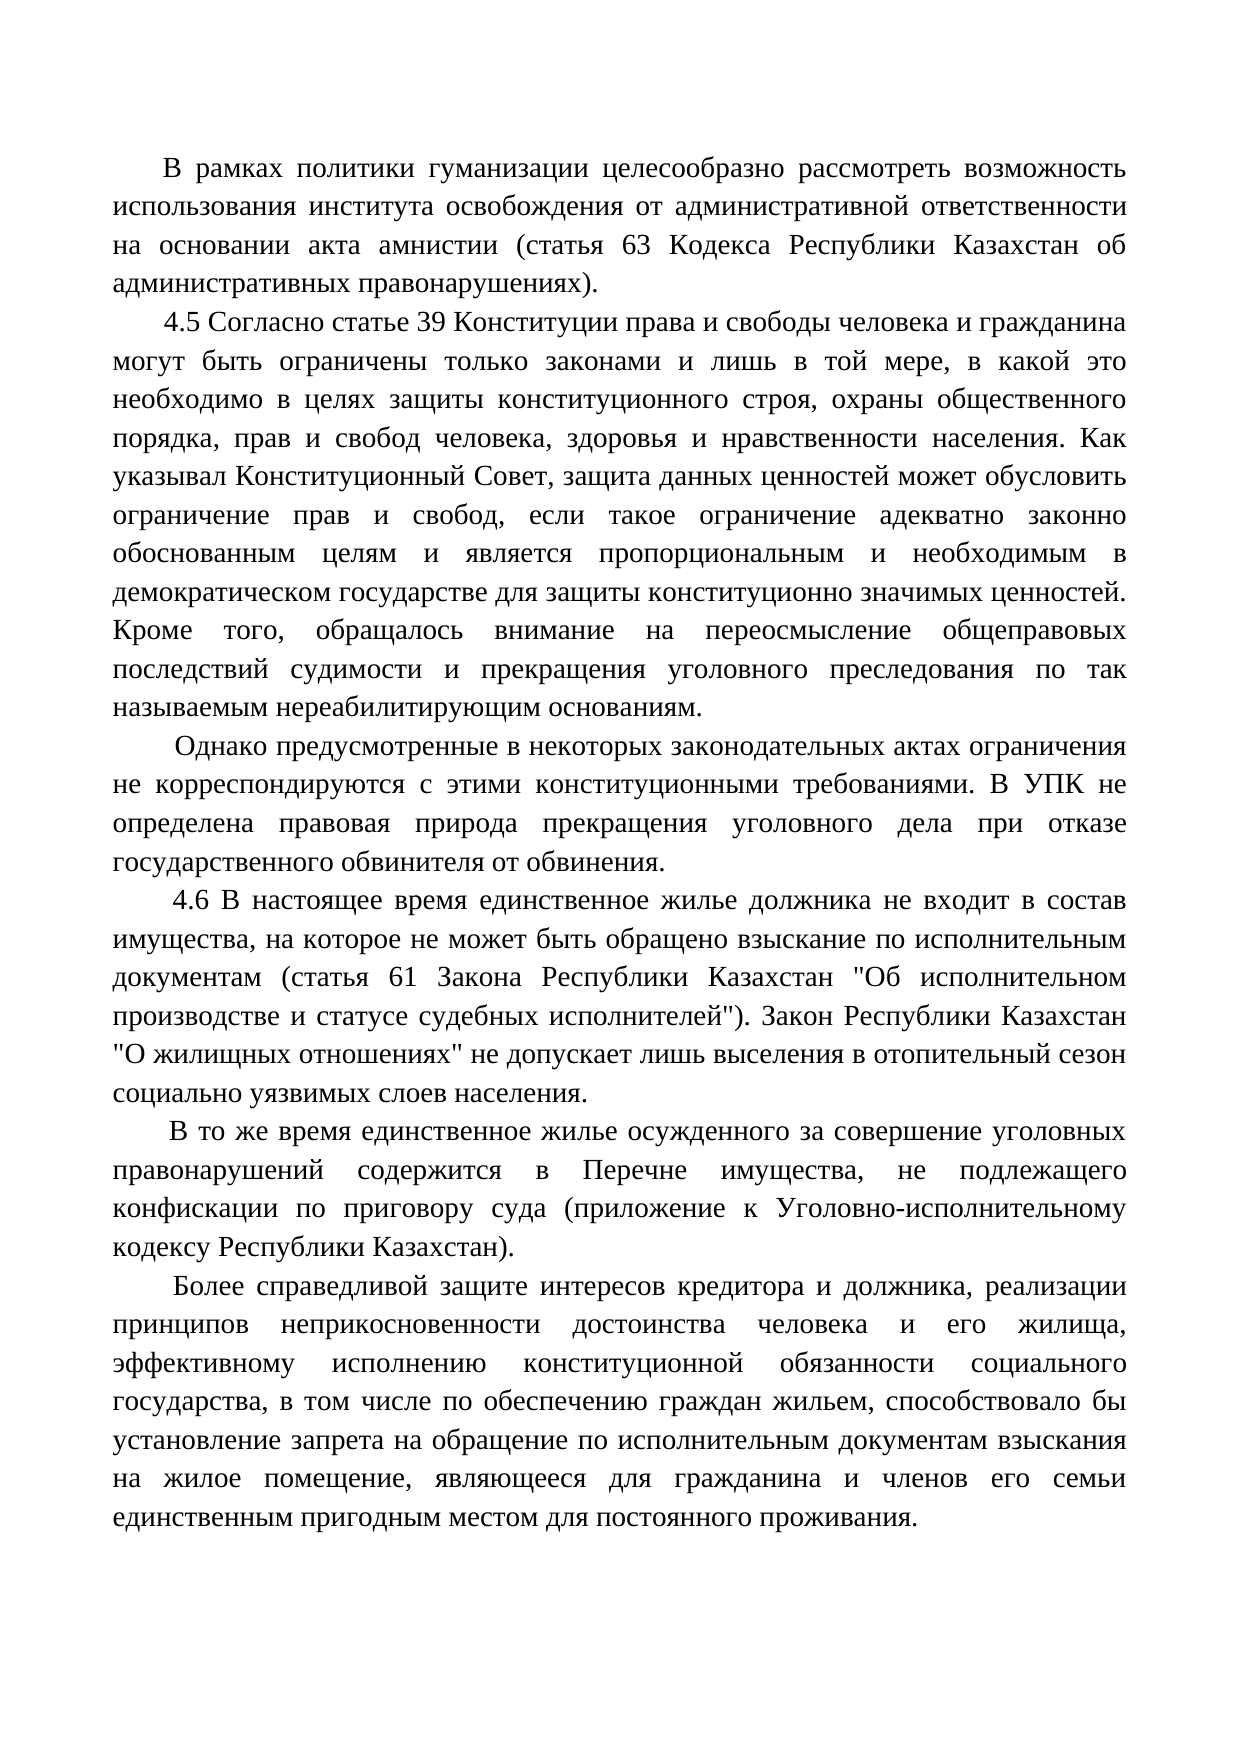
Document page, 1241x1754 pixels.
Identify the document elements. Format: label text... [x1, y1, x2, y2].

text В то же время единственное жилье осужденного за совершение уголовных правонарушений содержится в Перечне имущества, не подлежащего конфискации по приговору суда (приложение к Уголовно-исполнительному кодексу Республики Казахстан). [112, 1113, 1128, 1263]
text В рамках политики гуманизации целесообразно рассмотреть возможность использования института освобождения от административной ответственности на основании акта амнистии (статья 63 Кодекса Республики Казахстан об административных правонарушениях). [112, 150, 1128, 299]
text 4.5 Согласно статье 39 Конституции права и свободы человека и гражданина могут быть ограничены только законами и лишь в той мере, в какой это необходимо в целях защиты конституционного строя, охраны общественного порядка, прав и свобод человека, здоровья и нравственности населения. Как указывал Конституционный Совет, защита данных ценностей может обусловить ограничение прав и свобод, если такое ограничение адекватно законно обоснованным целям и является пропорциональным и необходимым в демократическом государстве для защиты конституционно значимых ценностей. Кроме того, обращалось внимание на переосмысление общеправовых последствий судимости и прекращения уголовного преследования по так называемым нереабилитирующим основаниям. [112, 304, 1128, 723]
text 4.6 В настоящее время единственное жилье должника не входит в состав имущества, на которое не может быть обращено взыскание по исполнительным документам (статья 61 Закона Республики Казахстан "Об исполнительном производстве и статусе судебных исполнителей"). Закон Республики Казахстан "О жилищных отношениях" не допускает лишь выселения в отопительный сезон социально уязвимых слоев населения. [112, 882, 1128, 1108]
text Более справедливой защите интересов кредитора и должника, реализации принципов неприкосновенности достоинства человека и его жилища, эффективному исполнению конституционной обязанности социального государства, в том числе по обеспечению граждан жильем, способствовало бы установление запрета на обращение по исполнительным документам взыскания на жилое помещение, являющееся для гражданина и членов его семьи единственным пригодным местом для постоянного проживания. [112, 1268, 1128, 1532]
text Однако предусмотренные в некоторых законодательных актах ограничения не корреспондируются с этими конституционными требованиями. В УПК не определена правовая природа прекращения уголовного дела при отказе государственного обвинителя от обвинения. [112, 728, 1128, 877]
